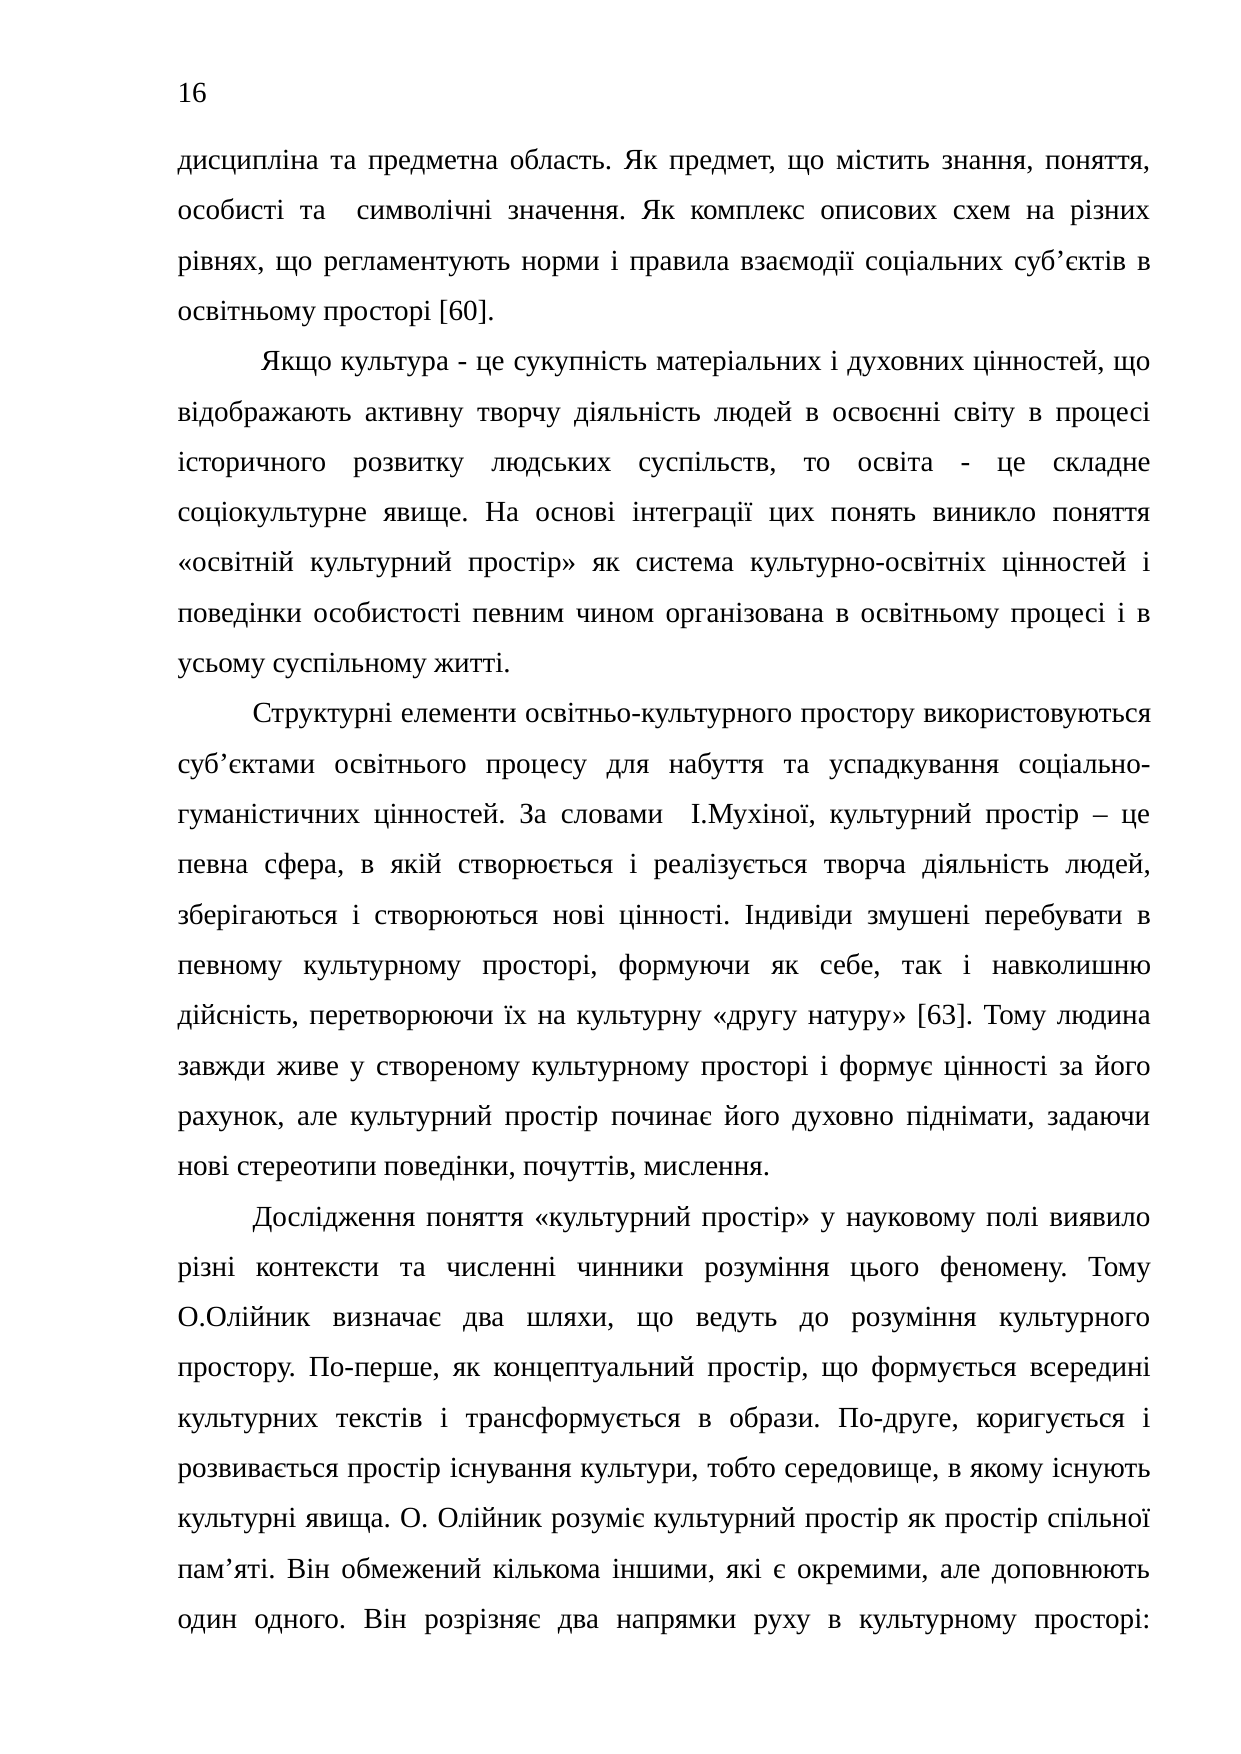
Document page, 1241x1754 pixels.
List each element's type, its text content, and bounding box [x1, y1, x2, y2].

text Структурні елементи освітньо-культурного простору використовуються суб’єктами освітнього процесу для набуття та успадкування соціально-гуманістичних цінностей. За словами І.Мухіної, культурний простір – це певна сфера, в якій створюється і реалізується творча діяльність людей, зберігаються і створюються нові цінності. Індивіди змушені перебувати в певному культурному просторі, формуючи як себе, так і навколишню дійсність, перетворюючи їх на культурну «другу натуру» [63]. Тому людина завжди живе у створеному культурному просторі і формує цінності за його рахунок, але культурний простір починає його духовно піднімати, задаючи нові стереотипи поведінки, почуттів, мислення. [177, 696, 1152, 1182]
text Якщо культура - це сукупність матеріальних і духовних цінностей, що відображають активну творчу діяльність людей в освоєнні світу в процесі історичного розвитку людських суспільств, то освіта - це складне соціокультурне явище. На основі інтеграції цих понять виникло поняття «освітній культурний простір» як система культурно-освітніх цінностей і поведінки особистості певним чином організована в освітньому процесі і в усьому суспільному житті. [177, 343, 1152, 679]
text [177, 142, 1152, 327]
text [177, 1199, 1152, 1635]
